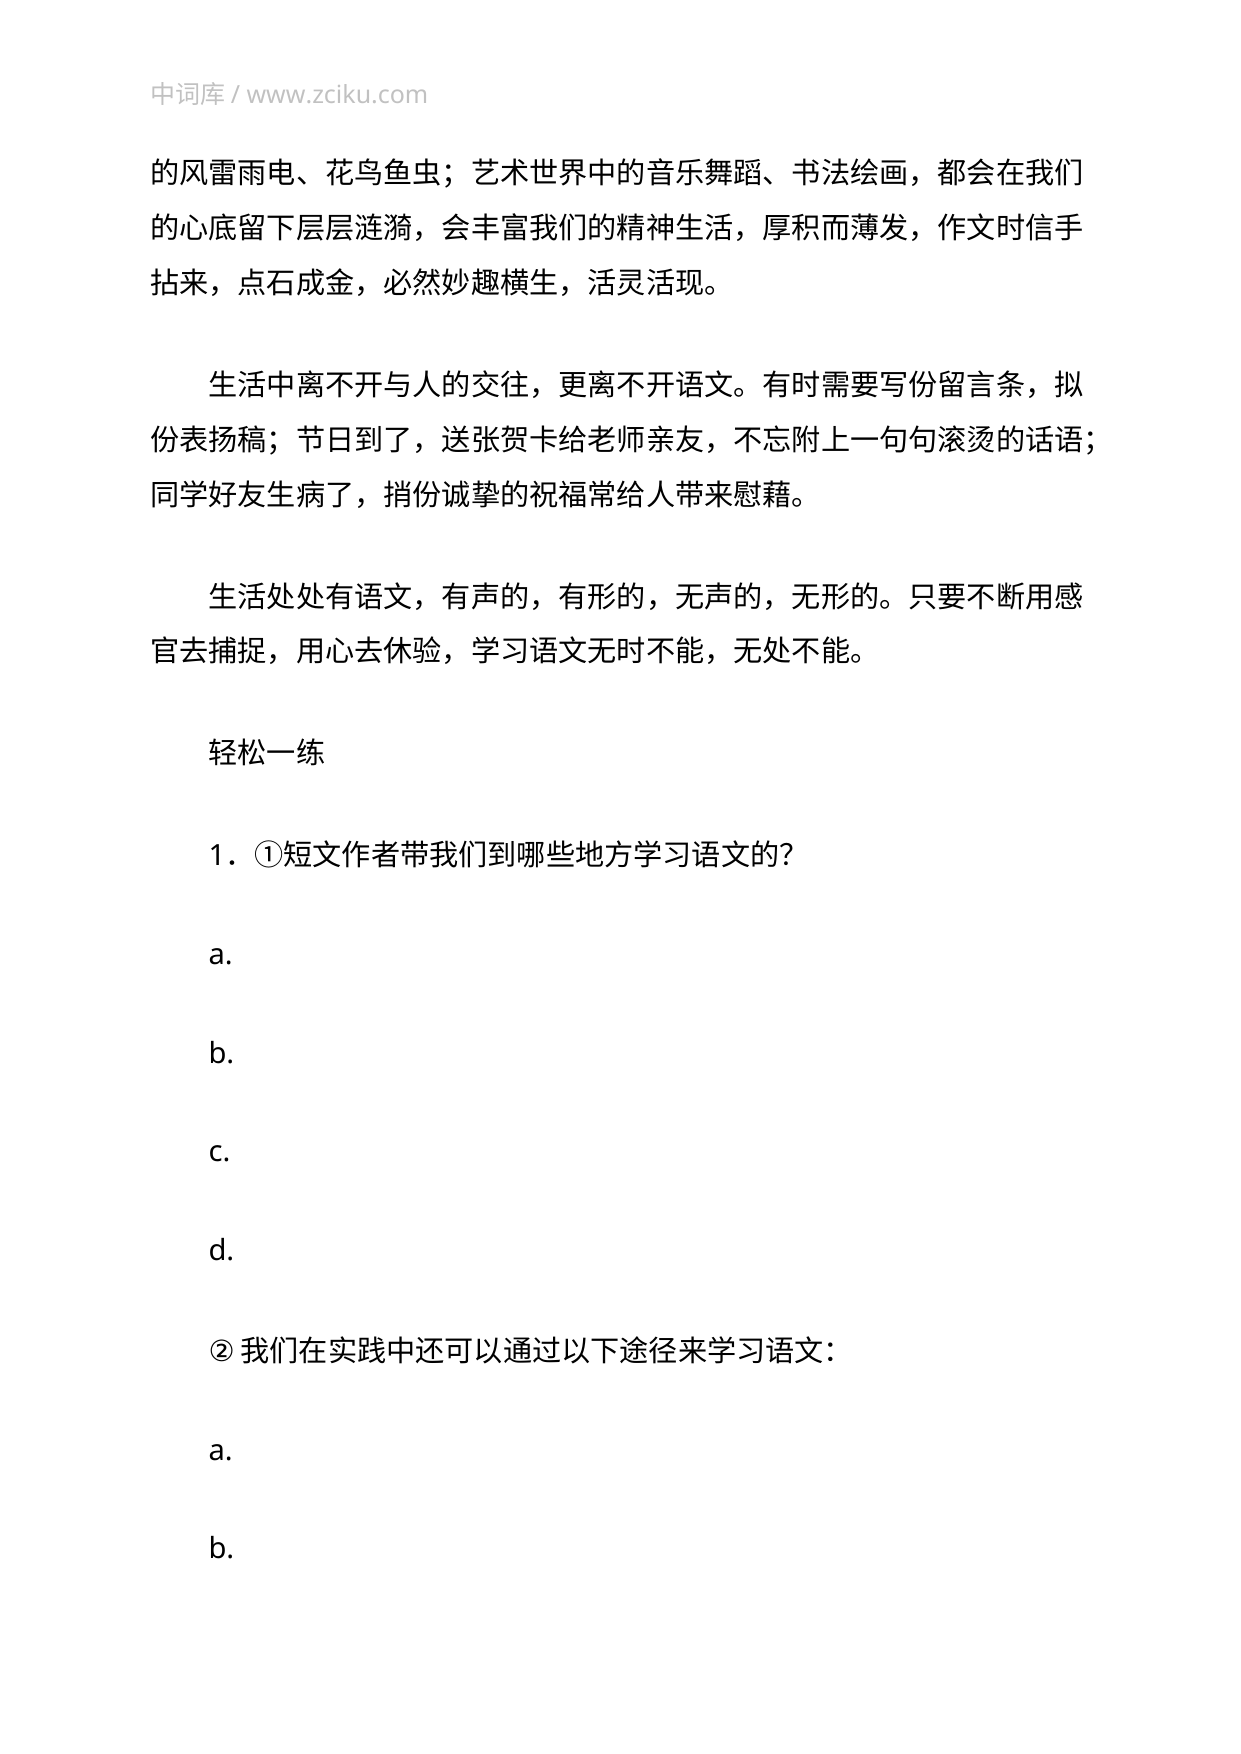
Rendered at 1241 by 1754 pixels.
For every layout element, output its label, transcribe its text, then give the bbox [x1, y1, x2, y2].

text 生活中离不开与人的交往，更离不开语文。有时需要写份留言条，拟份表扬稿；节日到了，送张贺卡给老师亲友，不忘附上一句句滚烫的话语；同学好友生病了，捎份诚挚的祝福常给人带来慰藉。 [150, 362, 1090, 514]
text a. [150, 1429, 1090, 1469]
text 轻松一练 [150, 730, 1090, 772]
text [150, 150, 1090, 302]
text a. [150, 933, 1090, 973]
text 1．①短文作者带我们到哪些地方学习语文的？ [150, 832, 1090, 874]
text ②我们在实践中还可以通过以下途径来学习语文： [150, 1327, 1090, 1370]
text 生活处处有语文，有声的，有形的，无声的，无形的。只要不断用感官去捕捉，用心去休验，学习语文无时不能，无处不能。 [150, 573, 1090, 670]
text d. [150, 1229, 1090, 1268]
text b. [150, 1032, 1090, 1072]
text b. [150, 1528, 1090, 1567]
text c. [150, 1130, 1090, 1170]
